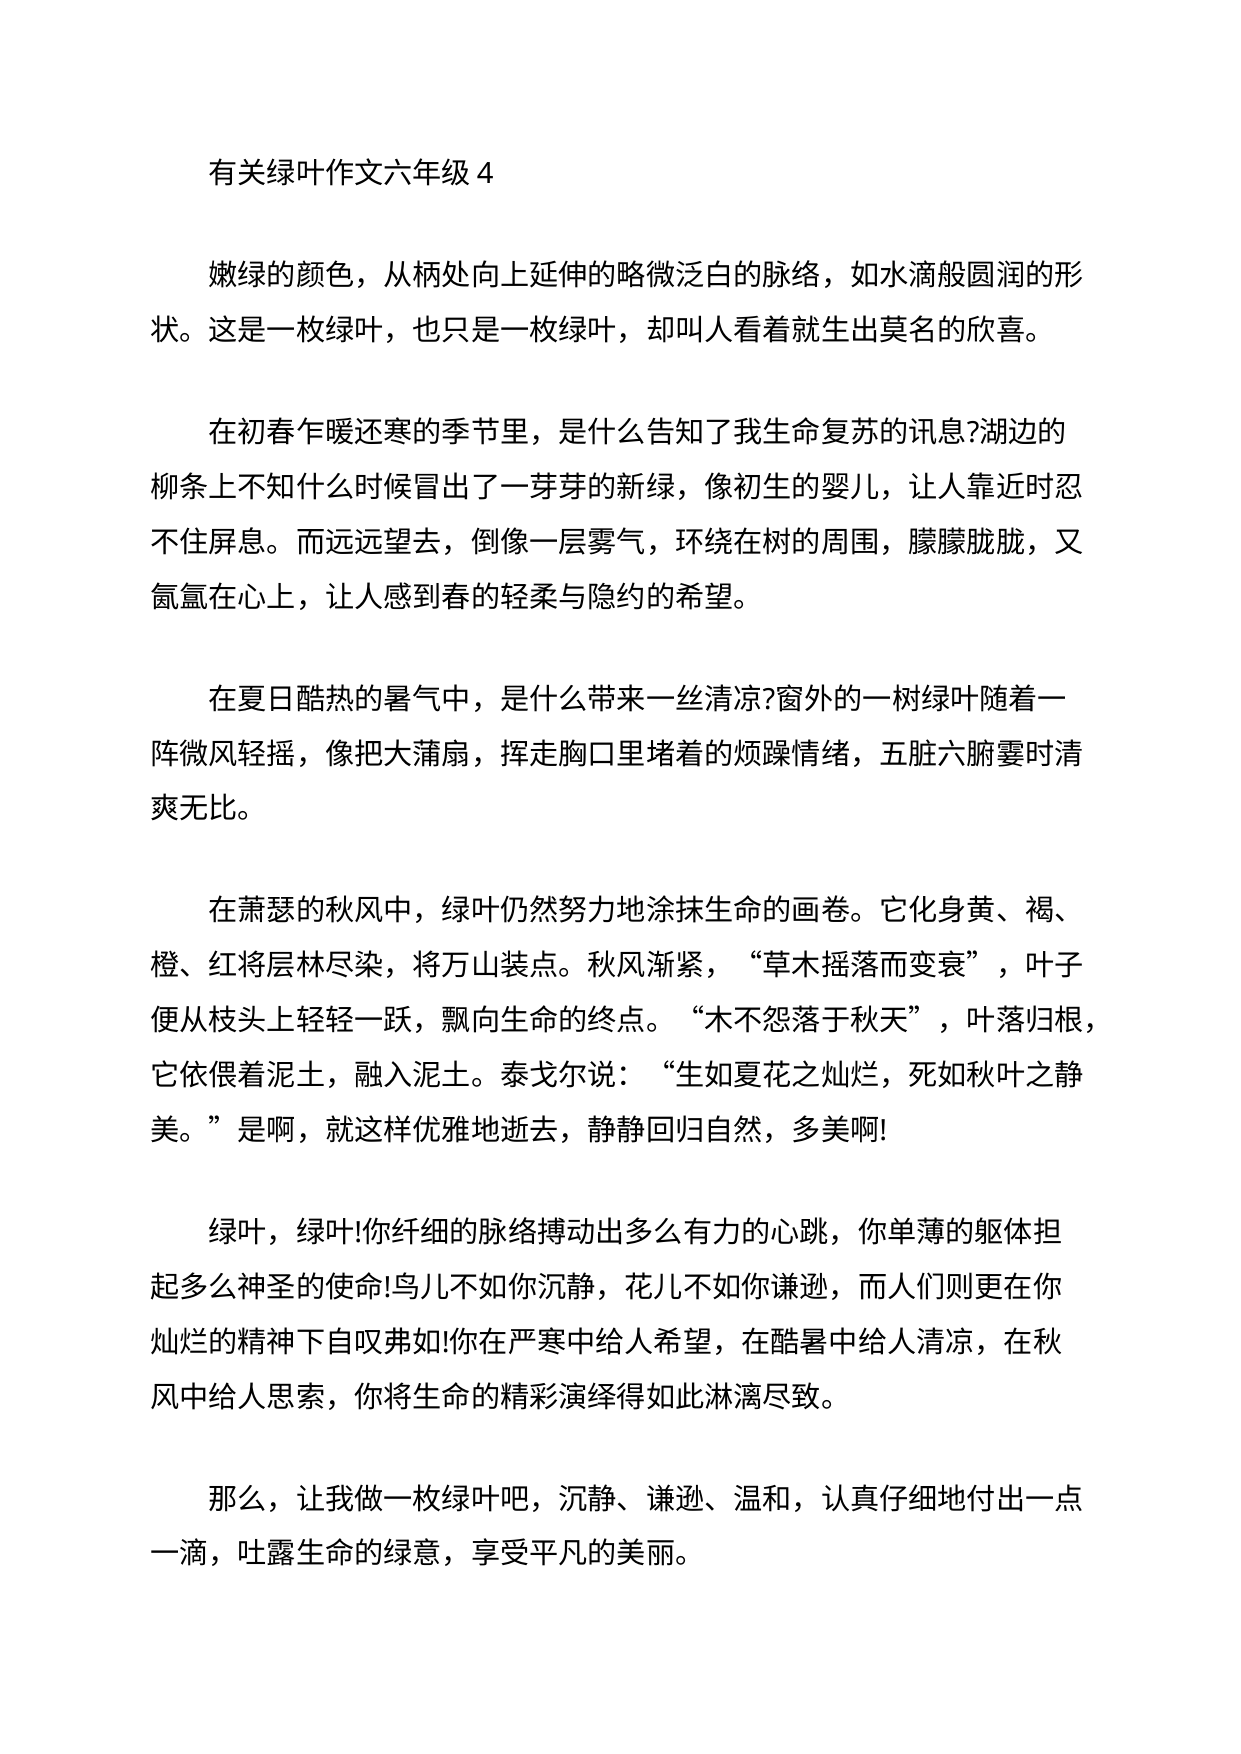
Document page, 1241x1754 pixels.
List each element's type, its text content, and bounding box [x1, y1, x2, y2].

text 在初春乍暖还寒的季节里，是什么告知了我生命复苏的讯息?湖边的柳条上不知什么时候冒出了一芽芽的新绿，像初生的婴儿，让人靠近时忍不住屏息。而远远望去，倒像一层雾气，环绕在树的周围，朦朦胧胧，又氤氲在心上，让人感到春的轻柔与隐约的希望。 [150, 409, 1090, 616]
text 绿叶，绿叶!你纤细的脉络搏动出多么有力的心跳，你单薄的躯体担起多么神圣的使命!鸟儿不如你沉静，花儿不如你谦逊，而人们则更在你灿烂的精神下自叹弗如!你在严寒中给人希望，在酷暑中给人清凉，在秋风中给人思索，你将生命的精彩演绎得如此淋漓尽致。 [150, 1208, 1090, 1416]
text 那么，让我做一枚绿叶吧，沉静、谦逊、温和，认真仔细地付出一点一滴，吐露生命的绿意，享受平凡的美丽。 [150, 1475, 1090, 1572]
text 在萧瑟的秋风中，绿叶仍然努力地涂抹生命的画卷。它化身黄、褐、橙、红将层林尽染，将万山装点。秋风渐紧，“草木摇落而变衰”，叶子便从枝头上轻轻一跃，飘向生命的终点。“木不怨落于秋天”，叶落归根，它依偎着泥土，融入泥土。泰戈尔说：“生如夏花之灿烂，死如秋叶之静美。”是啊，就这样优雅地逝去，静静回归自然，多美啊! [150, 887, 1090, 1149]
text 在夏日酷热的暑气中，是什么带来一丝清凉?窗外的一树绿叶随着一阵微风轻摇，像把大蒲扇，挥走胸口里堵着的烦躁情绪，五脏六腑霎时清爽无比。 [150, 675, 1090, 827]
text 有关绿叶作文六年级4 [150, 150, 1090, 192]
text 嫩绿的颜色，从柄处向上延伸的略微泛白的脉络，如水滴般圆润的形状。这是一枚绿叶，也只是一枚绿叶，却叫人看着就生出莫名的欣喜。 [150, 252, 1090, 349]
